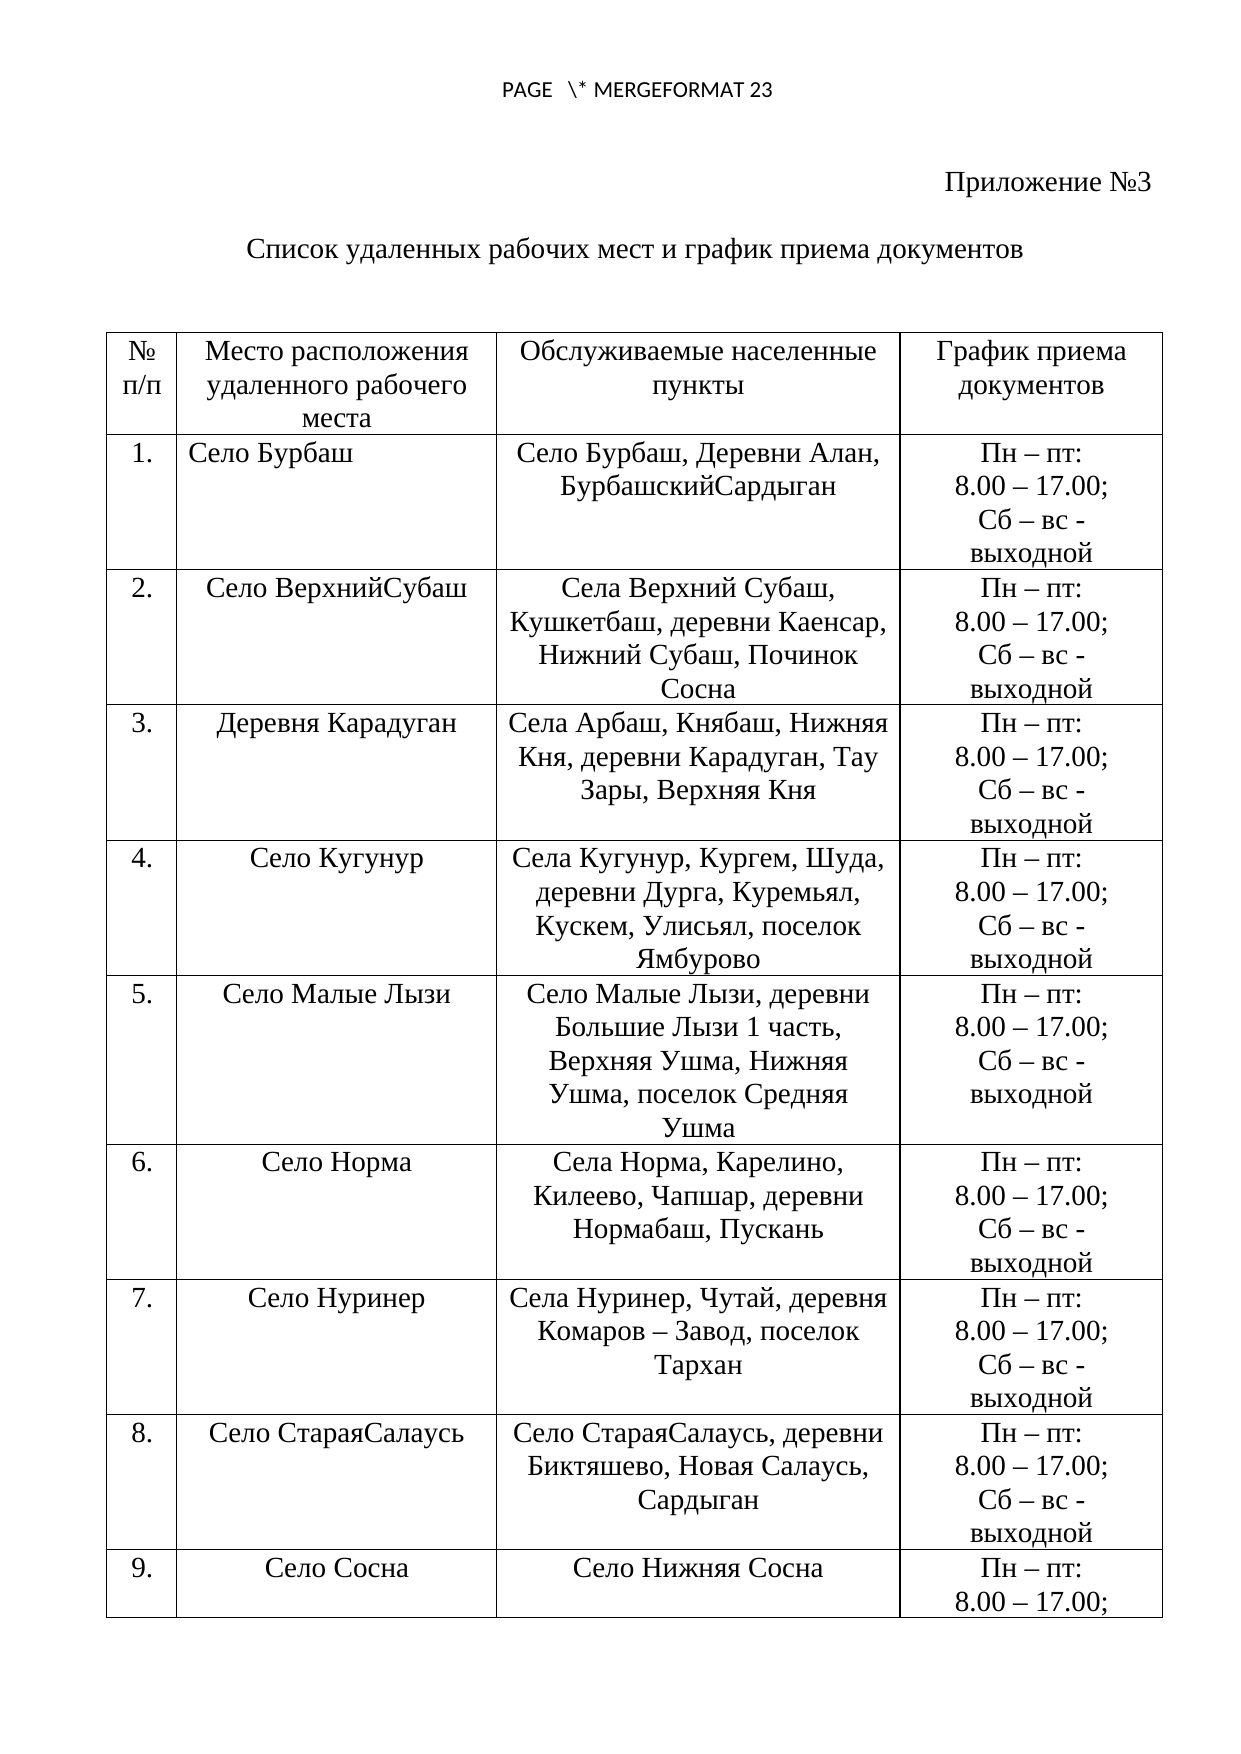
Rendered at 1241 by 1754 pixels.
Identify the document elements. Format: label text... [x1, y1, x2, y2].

table_header График приема документов [901, 333, 1162, 434]
table_cell 3. [107, 705, 176, 839]
table_cell Пн – пт: 8.00 – 17.00; Сб – вс - выходной [901, 841, 1162, 975]
table_cell 4. [107, 841, 176, 975]
table_cell Села Норма, Карелино, Килеево, Чапшар, деревни Нормабаш, Пускань [497, 1145, 899, 1279]
table_cell 5. [107, 976, 176, 1143]
table_cell Село Малые Лызи, деревни Большие Лызи 1 часть, Верхняя Ушма, Нижняя Ушма, поселок Средняя Ушма [497, 976, 899, 1143]
table_cell Пн – пт: 8.00 – 17.00; Сб – вс - выходной [901, 1280, 1162, 1414]
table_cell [901, 1550, 1162, 1617]
table_cell Села Кугунур, Кургем, Шуда, деревни Дурга, Куремьял, Кускем, Улисьял, поселок Ямбурово [497, 841, 899, 975]
table_header Обслуживаемые населенные пункты [497, 333, 899, 434]
table_cell Села Верхний Субаш, Кушкетбаш, деревни Каенсар, Нижний Субаш, Починок Сосна [497, 570, 899, 704]
table_cell Село Бурбаш, Деревни Алан, БурбашскийСардыган [497, 435, 899, 569]
table_cell Село ВерхнийСубаш [177, 570, 496, 704]
table_cell 8. [107, 1415, 176, 1549]
table_cell 6. [107, 1145, 176, 1279]
table_cell Село Малые Лызи [177, 976, 496, 1143]
table_cell 2. [107, 570, 176, 704]
table_cell Село Нуринер [177, 1280, 496, 1414]
table_header № п/п [107, 333, 176, 434]
table_cell Село Норма [177, 1145, 496, 1279]
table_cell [901, 1415, 1162, 1549]
table_cell Села Арбаш, Княбаш, Нижняя Кня, деревни Карадуган, Тау Зары, Верхняя Кня [497, 705, 899, 839]
table_cell Пн – пт: 8.00 – 17.00; Сб – вс - выходной [901, 705, 1162, 839]
table_cell Пн – пт: 8.00 – 17.00; Сб – вс - выходной [901, 435, 1162, 569]
table_cell Село СтараяСалаусь [177, 1415, 496, 1549]
table_cell Пн – пт: 8.00 – 17.00; Сб – вс - выходной [901, 570, 1162, 704]
table_cell Село Сосна [177, 1550, 496, 1617]
table_cell Села Нуринер, Чутай, деревня Комаров – Завод, поселок Тархан [497, 1280, 899, 1414]
table_cell 7. [107, 1280, 176, 1414]
text Приложение №3 [693, 164, 1152, 198]
text Список удаленных рабочих мест и график приема документов [118, 232, 1152, 265]
table_cell 1. [107, 435, 176, 569]
table_header Место расположения удаленного рабочего места [177, 333, 496, 434]
table_cell Село Бурбаш [177, 435, 496, 569]
table_cell Пн – пт: 8.00 – 17.00; Сб – вс - выходной [901, 1145, 1162, 1279]
table_cell Село СтараяСалаусь, деревни Биктяшево, Новая Салаусь, Сардыган [497, 1415, 899, 1549]
table_cell Деревня Карадуган [177, 705, 496, 839]
table_cell Село Кугунур [177, 841, 496, 975]
table_cell Пн – пт: 8.00 – 17.00; Сб – вс - выходной [901, 976, 1162, 1143]
table_cell 9. [107, 1550, 176, 1617]
table_cell Село Нижняя Сосна [497, 1550, 899, 1617]
